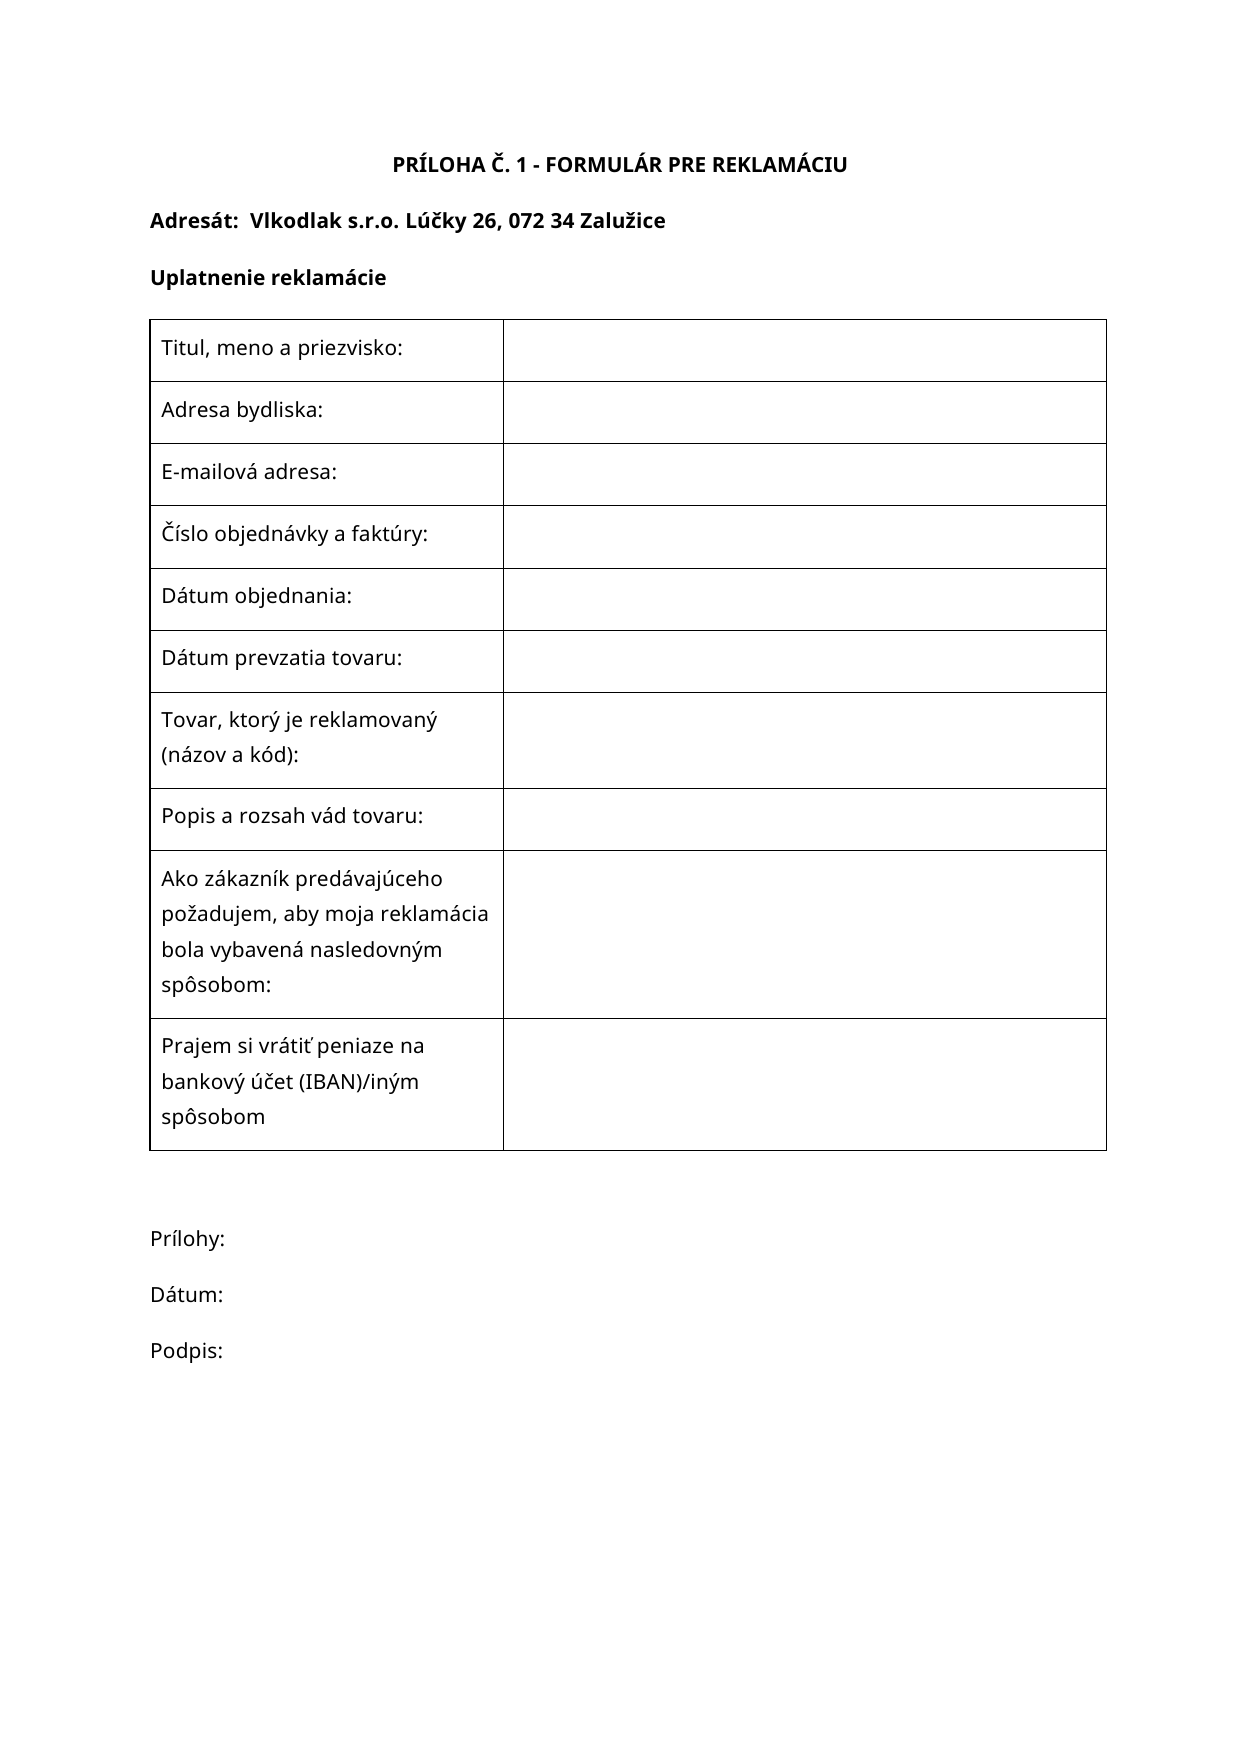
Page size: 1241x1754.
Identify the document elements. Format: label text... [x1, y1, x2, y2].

table_cell [504, 693, 1106, 788]
table_cell Dátum prevzatia tovaru: [151, 631, 503, 692]
table_cell Ako zákazník predávajúceho požadujem, aby moja reklamácia bola vybavená nasledovným spôsobom: [151, 851, 503, 1018]
table_cell [504, 506, 1106, 567]
table_cell Adresa bydliska: [151, 382, 503, 443]
table_header Titul, meno a priezvisko: [151, 320, 503, 381]
text Adresát: Vlkodlak s.r.o. Lúčky 26, 072 34 Zalužice [150, 206, 1090, 235]
table_cell Tovar, ktorý je reklamovaný (názov a kód): [151, 693, 503, 788]
text Príloha č. 1 - Formulár pre reklamáciu [150, 150, 1090, 178]
table_cell E-mailová adresa: [151, 444, 503, 505]
text Podpis: [150, 1337, 1090, 1365]
table_cell Popis a rozsah vád tovaru: [151, 789, 503, 850]
table_cell [504, 789, 1106, 850]
table_cell Číslo objednávky a faktúry: [151, 506, 503, 567]
table_cell [504, 851, 1106, 1018]
text Prílohy: [150, 1224, 1090, 1252]
table_cell [504, 569, 1106, 629]
table_header [504, 320, 1106, 381]
table_cell [504, 631, 1106, 692]
text Dátum: [150, 1280, 1090, 1309]
table_cell Dátum objednania: [151, 569, 503, 629]
text Uplatnenie reklamácie [150, 263, 1090, 291]
table_cell Prajem si vrátiť peniaze na bankový účet (IBAN)/iným spôsobom [151, 1019, 503, 1150]
table_cell [504, 1019, 1106, 1150]
table_cell [504, 444, 1106, 505]
table_cell [504, 382, 1106, 443]
